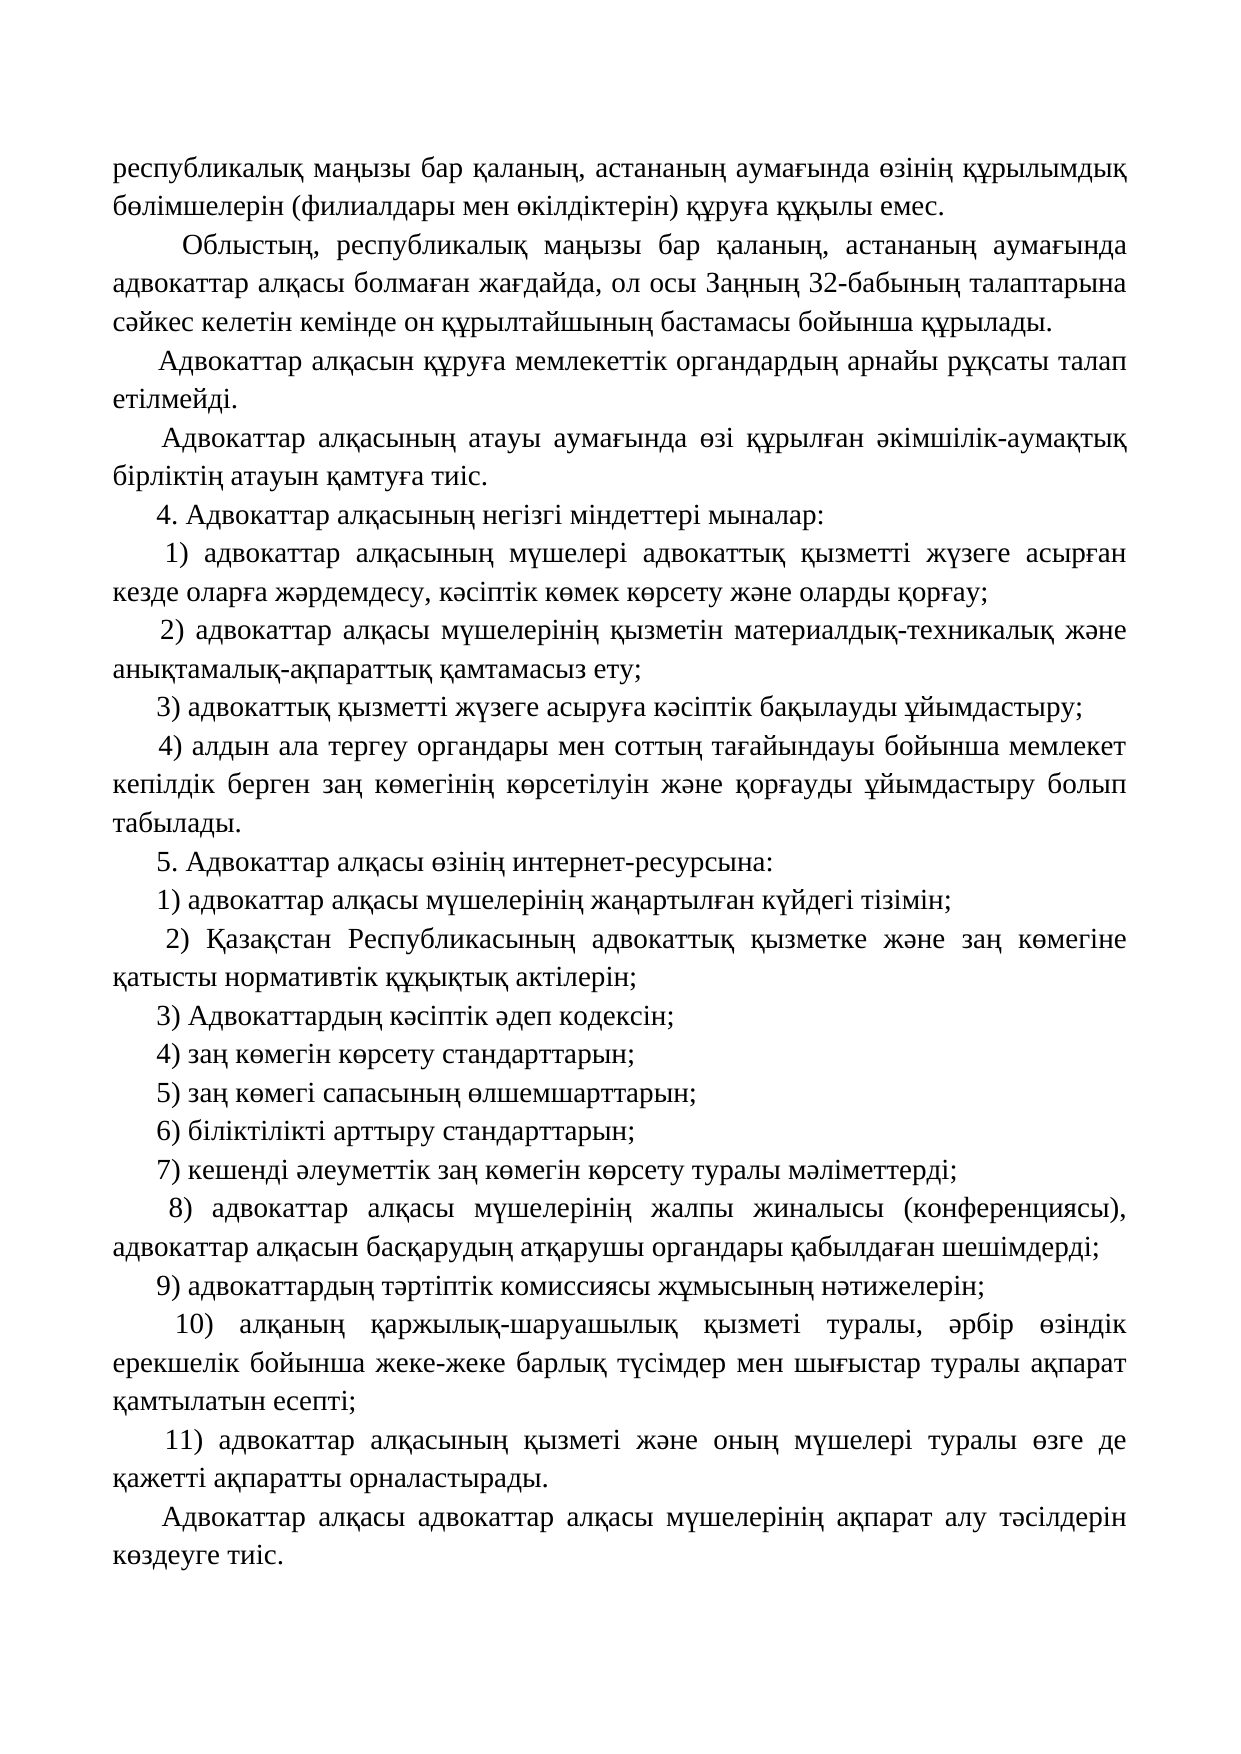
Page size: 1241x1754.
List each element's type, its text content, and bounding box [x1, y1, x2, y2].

text 1) адвокаттар алқасының мүшелерi адвокаттық қызметтi жүзеге асырған кезде оларға жәрдемдесу, кәсіптік көмек көрсету және оларды қорғау; [112, 535, 1128, 607]
text 2) адвокаттар алқасы мүшелерiнiң қызметiн материалдық-техникалық және анықтамалық-ақпараттық қамтамасыз ету; [112, 612, 1128, 684]
text 9) адвокаттардың тәртiптiк комиссиясы жұмысының нәтижелерiн; [112, 1268, 1128, 1301]
text 1) адвокаттар алқасы мүшелерінің жаңартылған күйдегі тізімін; [112, 882, 1128, 916]
text 7) кешенді әлеуметтік заң көмегін көрсету туралы мәліметтерді; [112, 1152, 1128, 1186]
text 10) алқаның қаржылық-шаруашылық қызметi туралы, әрбір өзіндік ерекшелік бойынша жеке-жеке барлық түсімдер мен шығыстар туралы ақпарат қамтылатын есепті; [112, 1306, 1128, 1417]
text 3) адвокаттық қызметтi жүзеге асыруға кәсiптiк бақылауды ұйымдастыру; [112, 689, 1128, 723]
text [112, 150, 1128, 222]
text Адвокаттар алқасының атауы аумағында өзi құрылған әкiмшiлiк-аумақтық бiрлiктiң атауын қамтуға тиiс. [112, 420, 1128, 492]
text Адвокаттар алқасын құруға мемлекеттiк органдардың арнайы рұқсаты талап етiлмейдi. [112, 343, 1128, 415]
text 3) Адвокаттардың кәсіптік әдеп кодексін; [112, 998, 1128, 1031]
text 6) біліктілікті арттыру стандарттарын; [112, 1113, 1128, 1147]
text 11) адвокаттар алқасының қызметі және оның мүшелері туралы өзге де қажетті ақпаратты орналастырады. [112, 1422, 1128, 1494]
text 4. Адвокаттар алқасының негiзгi мiндеттерi мыналар: [112, 497, 1128, 530]
text 4) алдын ала тергеу органдары мен соттың тағайындауы бойынша мемлекет кепілдік берген заң көмегінің көрсетілуін және қорғауды ұйымдастыру болып табылады. [112, 728, 1128, 839]
text Адвокаттар алқасы адвокаттар алқасы мүшелерінің ақпарат алу тәсілдерін көздеуге тиіс. [112, 1499, 1128, 1571]
text 4) заң көмегін көрсету стандарттарын; [112, 1036, 1128, 1070]
text 2) Қазақстан Республикасының адвокаттық қызметке және заң көмегіне қатысты нормативтік құқықтық актілерін; [112, 921, 1128, 993]
text 5. Адвокаттар алқасы өзінің интернет-ресурсына: [112, 844, 1128, 877]
text 8) адвокаттар алқасы мүшелерінің жалпы жиналысы (конференциясы), адвокаттар алқасын басқарудың атқарушы органдары қабылдаған шешімдерді; [112, 1191, 1128, 1263]
text 5) заң көмегі сапасының өлшемшарттарын; [112, 1075, 1128, 1108]
text Облыстың, республикалық маңызы бар қаланың, астананың аумағында адвокаттар алқасы болмаған жағдайда, ол осы Заңның 32-бабының талаптарына сәйкес келетiн кемiнде он құрылтайшының бастамаcы бойынша құрылады. [112, 227, 1128, 338]
